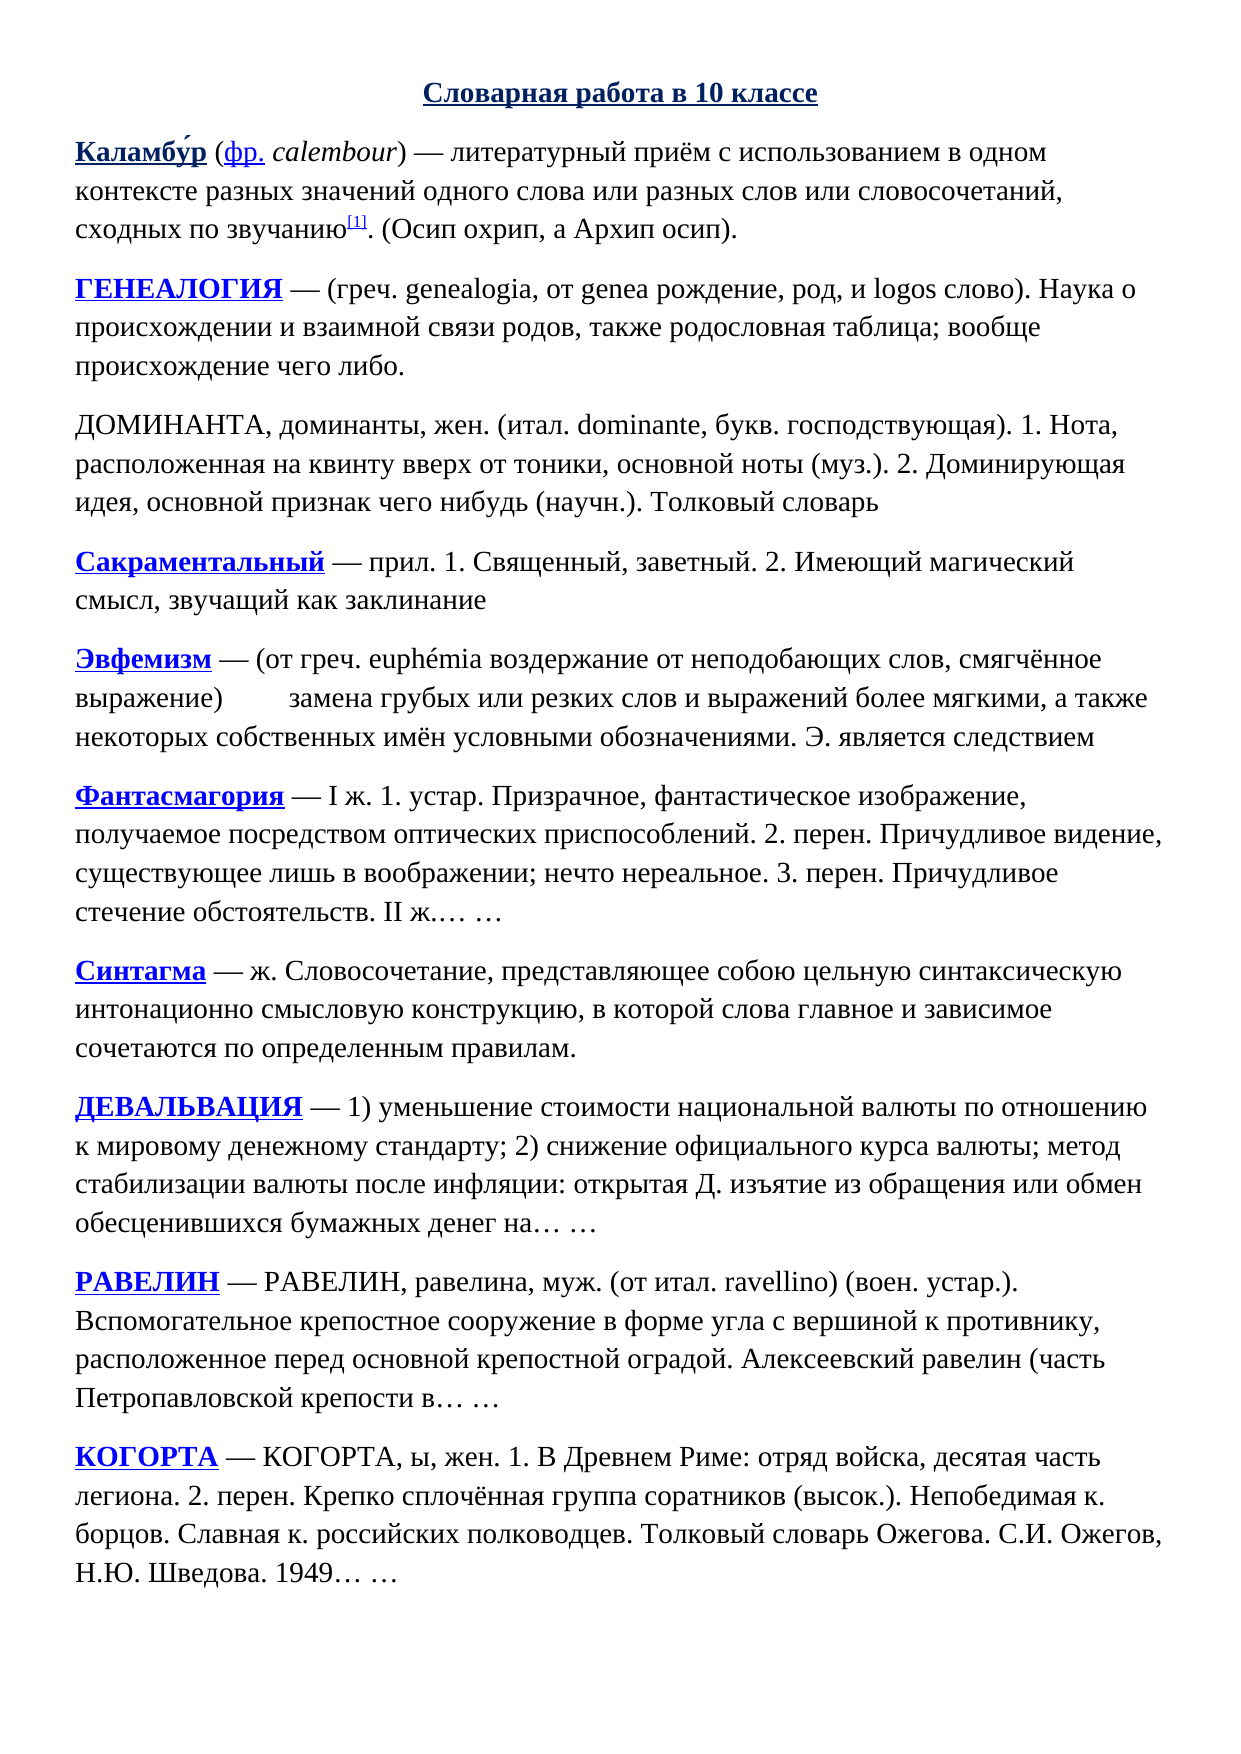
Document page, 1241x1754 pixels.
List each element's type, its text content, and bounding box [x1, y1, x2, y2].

text Эвфемизм — (от греч. euphémia воздержание от неподобающих слов, смягчённое выражение) замена грубых или резких слов и выражений более мягкими, а также некоторых собственных имён условными обозначениями. Э. является следствием [75, 642, 1165, 752]
text РАВЕЛИН — РАВЕЛИН, равелина, муж. (от итал. ravellino) (воен. устар.). Вспомогательное крепостное сооружение в форме угла с вершиной к противнику, расположенное перед основной крепостной оградой. Алексеевский равелин (часть Петропавловской крепости в… … [75, 1264, 1165, 1414]
text ГЕНЕАЛОГИЯ — (греч. genealogia, от genea рождение, род, и logos слово). Наука о происхождении и взаимной связи родов, также родословная таблица; вообще происхождение чего либо. [75, 271, 1165, 381]
text Каламбу́р (фр. calembour) — литературный приём с использованием в одном контексте разных значений одного слова или разных слов или словосочетаний, сходных по звучанию[1]. (Осип охрип, а Архип осип). [75, 134, 1165, 245]
text Сакраментальный — прил. 1. Священный, заветный. 2. Имеющий магический смысл, звучащий как заклинание [75, 544, 1165, 616]
text КОГОРТА — КОГОРТА, ы, жен. 1. В Древнем Риме: отряд войска, десятая часть легиона. 2. перен. Крепко сплочённая группа соратников (высок.). Непобедимая к. борцов. Славная к. российских полководцев. Толковый словарь Ожегова. С.И. Ожегов, Н.Ю. Шведова. 1949… … [75, 1439, 1165, 1589]
text ДЕВАЛЬВАЦИЯ — 1) уменьшение стоимости национальной валюты по отношению к мировому денежному стандарту; 2) снижение официального курса валюты; метод стабилизации валюты после инфляции: открытая Д. изъятие из обращения или обмен обесценившихся бумажных денег на… … [75, 1089, 1165, 1239]
text Синтагма — ж. Словосочетание, представляющее собою цельную синтаксическую интонационно смысловую конструкцию, в которой слова главное и зависимое сочетаются по определенным правилам. [75, 953, 1165, 1064]
text Фантасмагория — I ж. 1. устар. Призрачное, фантастическое изображение, получаемое посредством оптических приспособлений. 2. перен. Причудливое видение, существующее лишь в воображении; нечто нереальное. 3. перен. Причудливое стечение обстоятельств. II ж.… … [75, 778, 1165, 927]
text ДОМИНАНТА, доминанты, жен. (итал. dominante, букв. господствующая). 1. Нота, расположенная на квинту вверх от тоники, основной ноты (муз.). 2. Доминирующая идея, основной признак чего нибудь (научн.). Толковый словарь [75, 407, 1165, 518]
text Словарная работа в 10 классе [75, 75, 1165, 108]
